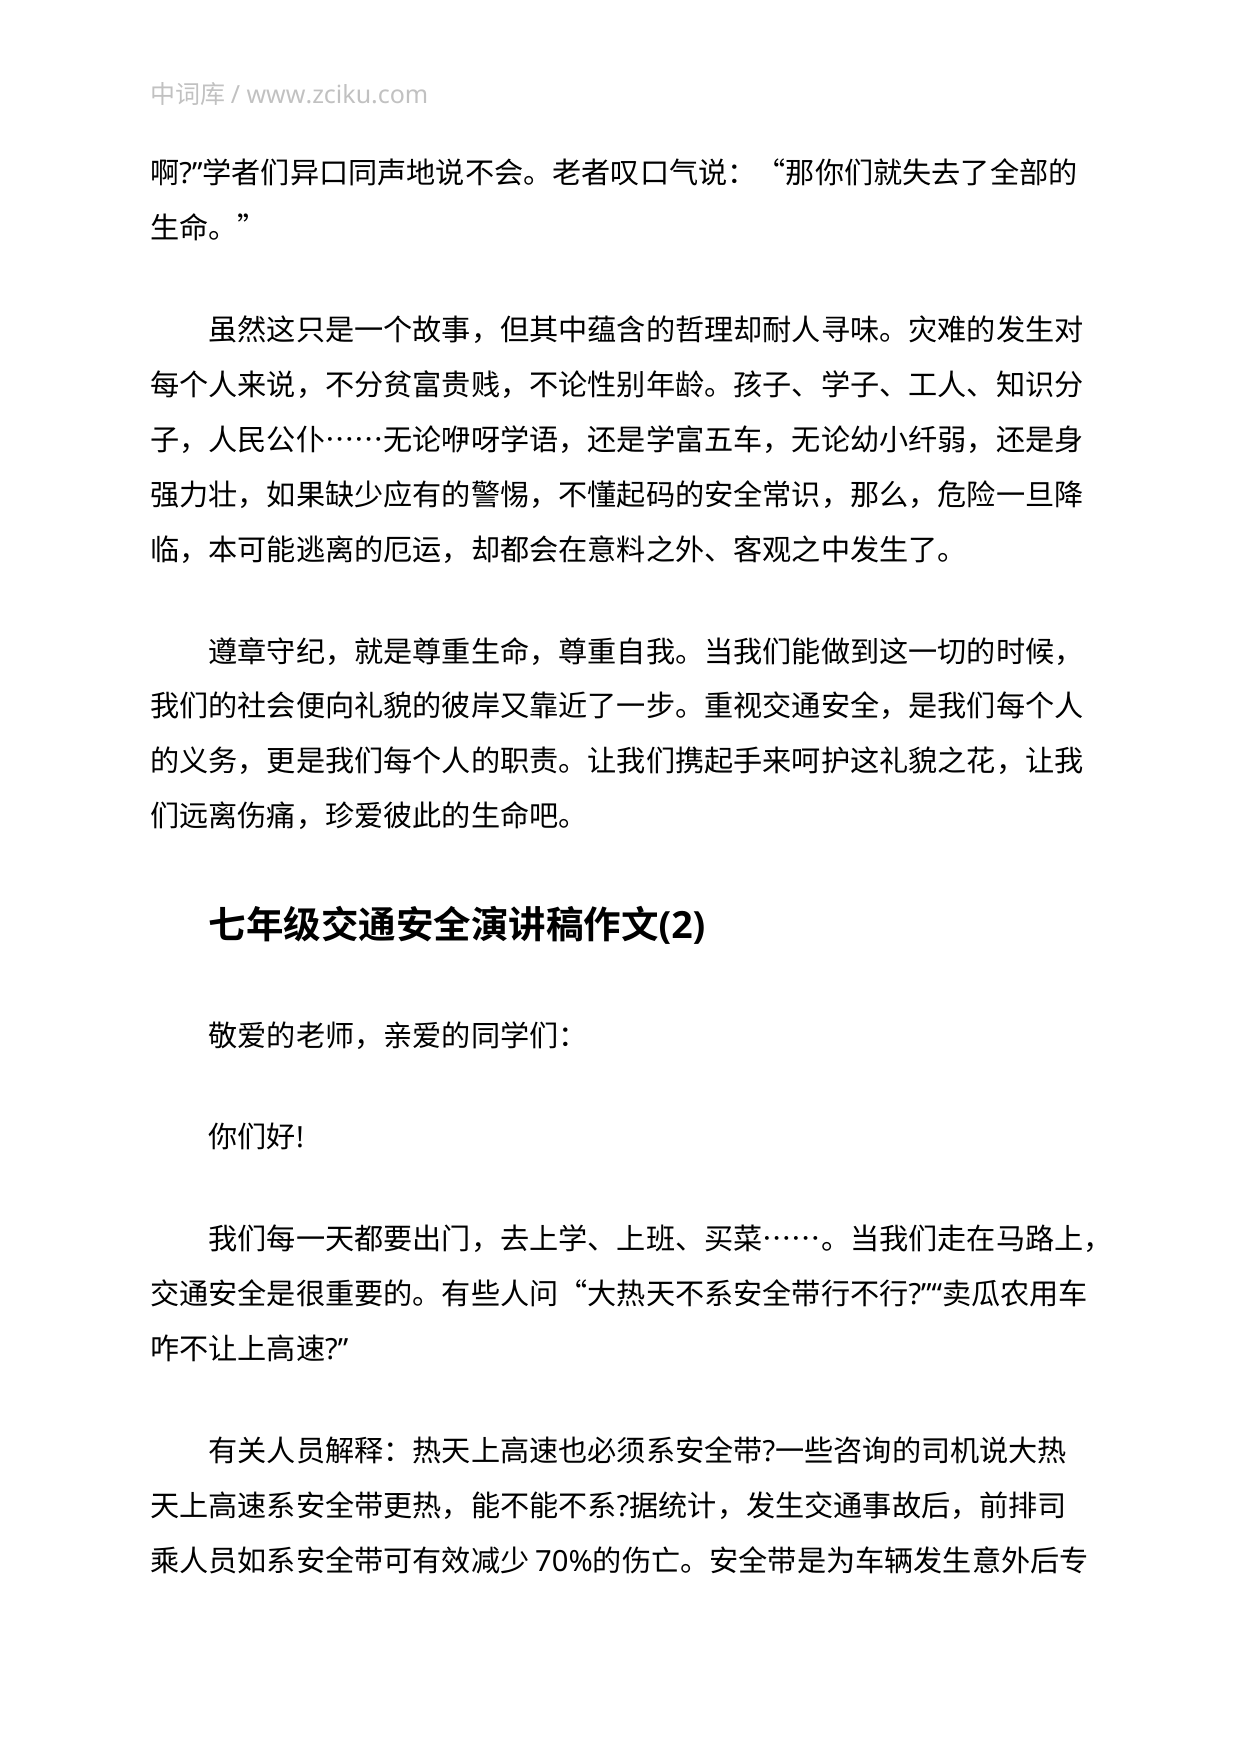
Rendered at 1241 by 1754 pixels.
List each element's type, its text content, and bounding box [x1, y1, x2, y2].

text 七年级交通安全演讲稿作文(2) [150, 894, 1090, 949]
text 你们好! [150, 1114, 1090, 1156]
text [150, 1428, 1090, 1580]
text 我们每一天都要出门，去上学、上班、买菜……。当我们走在马路上，交通安全是很重要的。有些人问“大热天不系安全带行不行?”“卖瓜农用车咋不让上高速?” [150, 1216, 1090, 1368]
text 遵章守纪，就是尊重生命，尊重自我。当我们能做到这一切的时候，我们的社会便向礼貌的彼岸又靠近了一步。重视交通安全，是我们每个人的义务，更是我们每个人的职责。让我们携起手来呵护这礼貌之花，让我们远离伤痛，珍爱彼此的生命吧。 [150, 628, 1090, 835]
text 敬爱的老师，亲爱的同学们： [150, 1012, 1090, 1054]
text 虽然这只是一个故事，但其中蕴含的哲理却耐人寻味。灾难的发生对每个人来说，不分贫富贵贱，不论性别年龄。孩子、学子、工人、知识分子，人民公仆……无论咿呀学语，还是学富五车，无论幼小纤弱，还是身强力壮，如果缺少应有的警惕，不懂起码的安全常识，那么，危险一旦降临，本可能逃离的厄运，却都会在意料之外、客观之中发生了。 [150, 307, 1090, 569]
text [150, 150, 1090, 247]
